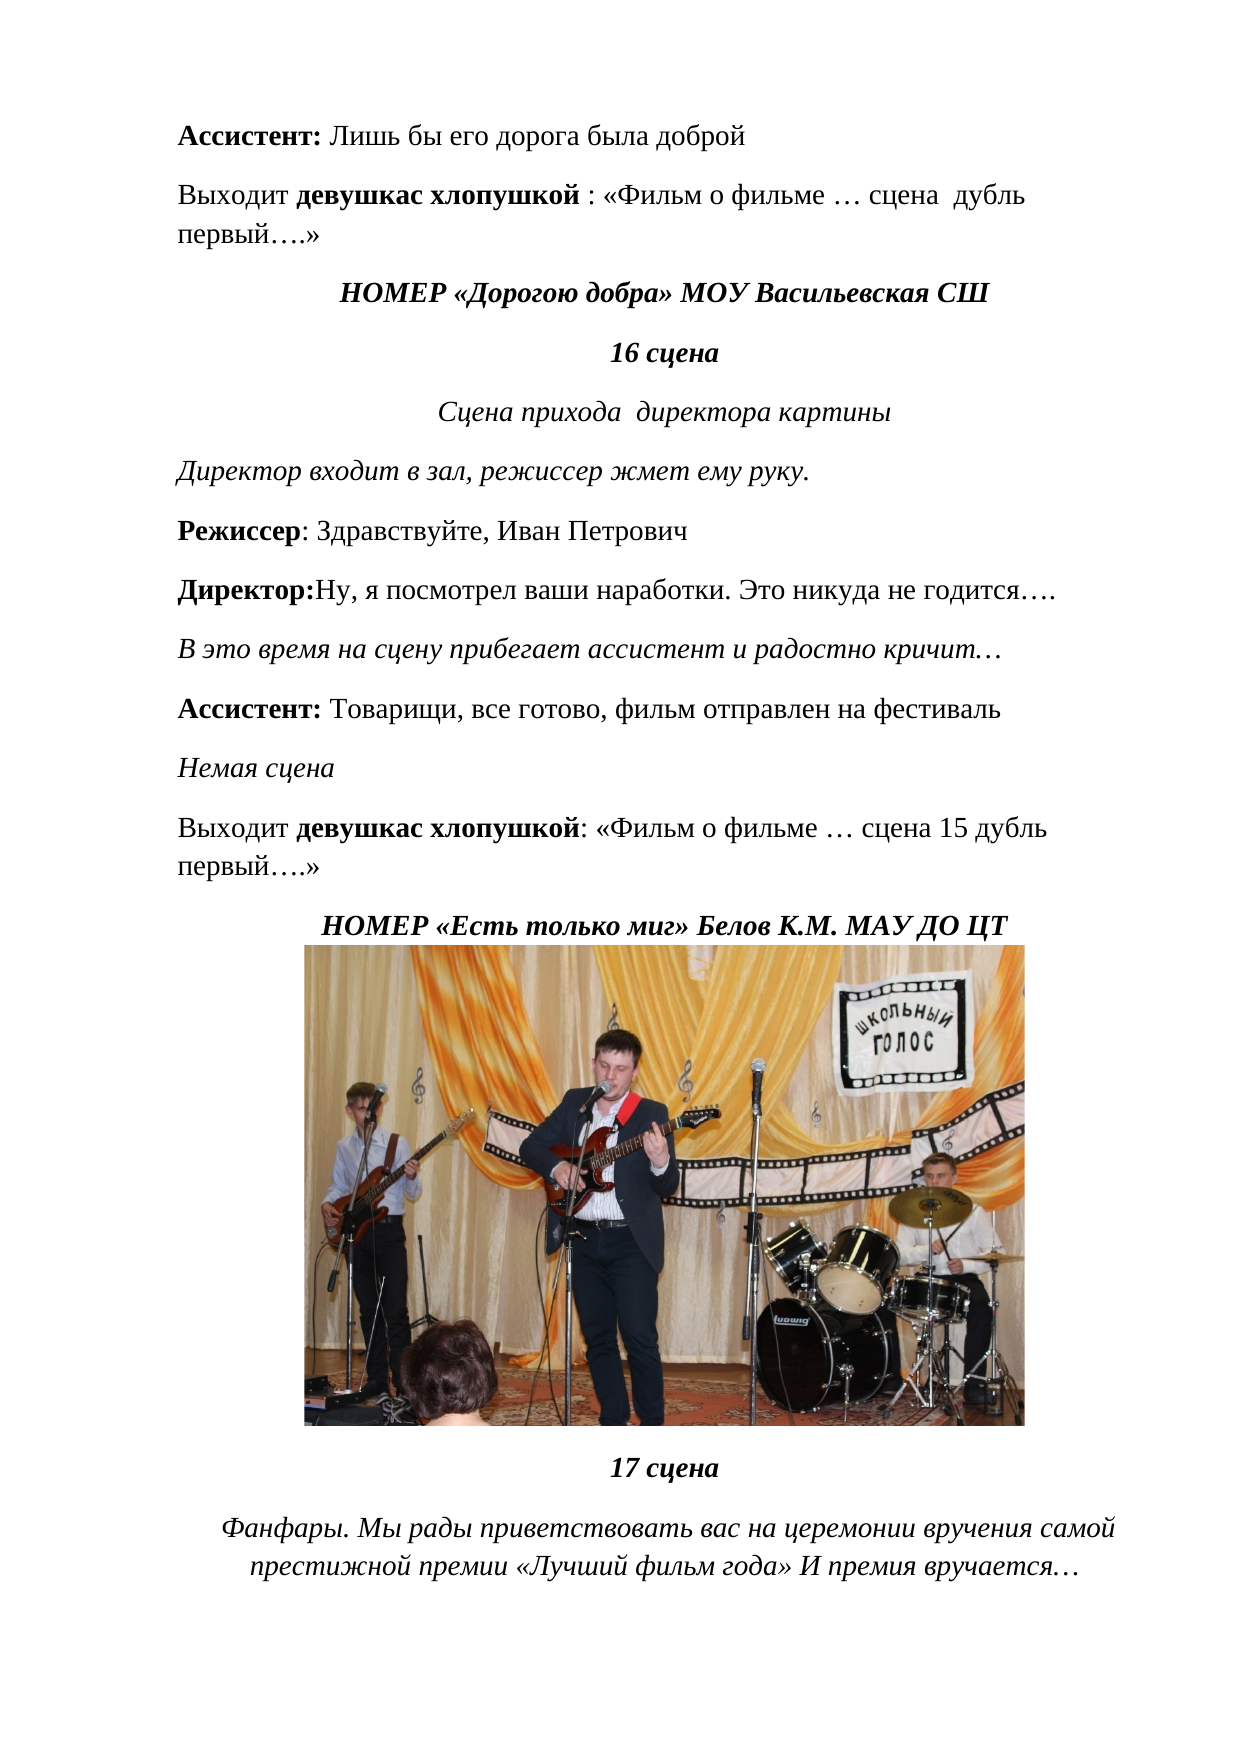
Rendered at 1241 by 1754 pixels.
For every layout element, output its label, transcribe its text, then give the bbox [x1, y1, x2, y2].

text 16 сцена [177, 335, 1152, 368]
text Выходит девушкас хлопушкой : «Фильм о фильме … сцена дубль первый….» [177, 177, 1152, 249]
text Директор входит в зал, режиссер жмет ему руку. [177, 453, 1152, 487]
text Ассистент: Товарищи, все готово, фильм отправлен на фестиваль [177, 691, 1152, 724]
text Режиссер: Здравствуйте, Иван Петрович [177, 513, 1152, 546]
text Выходит девушкас хлопушкой: «Фильм о фильме … сцена 15 дубль первый….» [177, 810, 1152, 882]
text Сцена прихода директора картины [177, 394, 1152, 428]
text 17 сцена [177, 1451, 1152, 1484]
picture [304, 945, 1025, 1426]
text Немая сцена [177, 750, 1152, 784]
text Директор:Ну, я посмотрел ваши наработки. Это никуда не годится…. [177, 572, 1152, 606]
text В это время на сцену прибегает ассистент и радостно кричит… [177, 632, 1152, 665]
text Ассистент: Лишь бы его дорога была доброй [177, 118, 1152, 152]
text НОМЕР «Дорогою добра» МОУ Васильевская СШ [177, 275, 1152, 309]
text Фанфары. Мы рады приветствовать вас на церемонии вручения самой престижной премии «Лучший фильм года» И премия вручается… [177, 1510, 1152, 1582]
